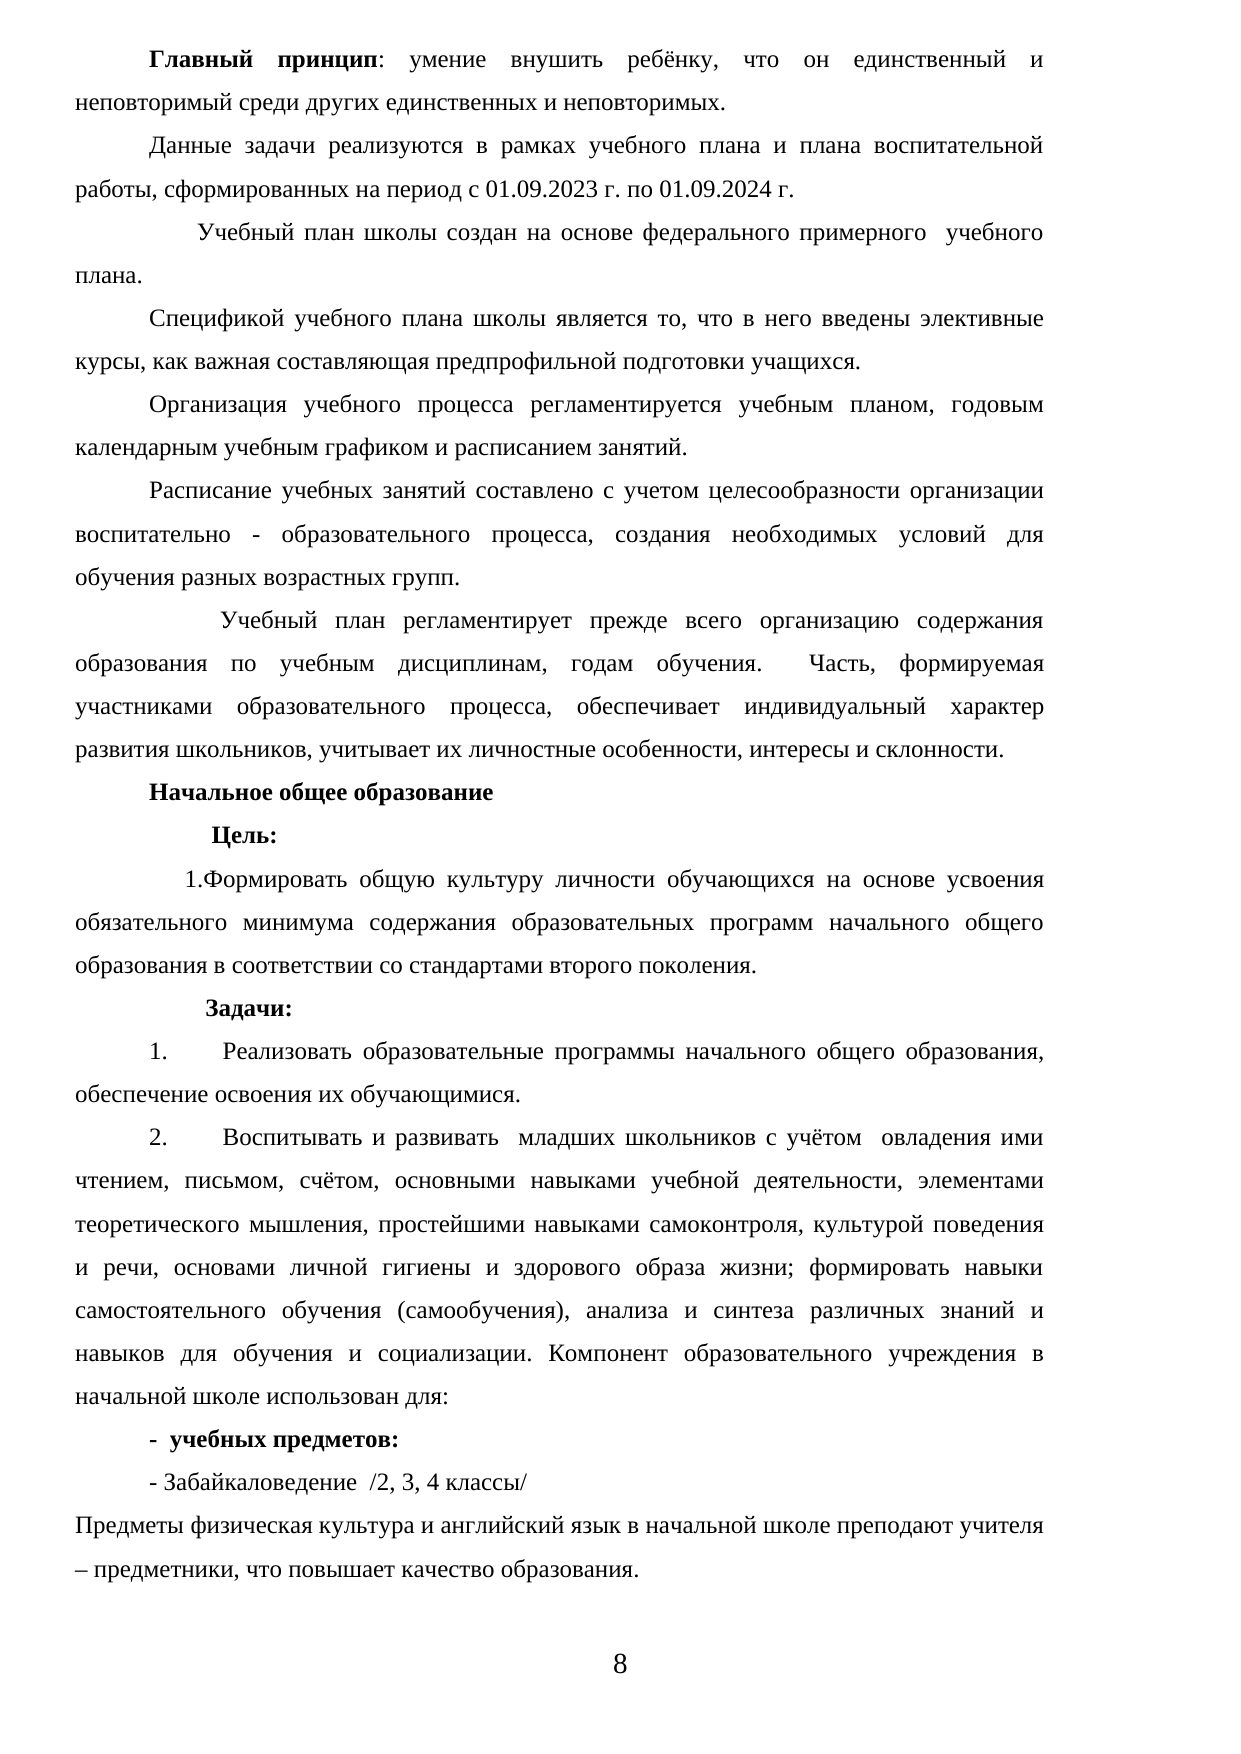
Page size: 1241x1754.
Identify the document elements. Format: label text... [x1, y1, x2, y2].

text Данные задачи реализуются в рамках учебного плана и плана воспитательной работы, сформированных на период с 01.09.2023 г. по 01.09.2024 г. [75, 131, 1045, 202]
text Учебный план школы создан на основе федерального примерного учебного плана. [75, 217, 1045, 289]
text Начальное общее образование [75, 777, 1045, 806]
text Главный принцип: умение внушить ребёнку, что он единственный и неповторимый среди других единственных и неповторимых. [75, 44, 1045, 116]
text - Забайкаловедение /2, 3, 4 классы/ [75, 1467, 1045, 1496]
text Задачи: [75, 993, 1045, 1022]
text Расписание учебных занятий составлено с учетом целесообразности организации воспитательно - образовательного процесса, создания необходимых условий для обучения разных возрастных групп. [75, 476, 1045, 591]
text - учебных предметов: [75, 1424, 1045, 1453]
text Организация учебного процесса регламентируется учебным планом, годовым календарным учебным графиком и расписанием занятий. [75, 389, 1045, 461]
list Реализовать образовательные программы начального общего образования, обеспечение освоения их обучающимися. [75, 1036, 1045, 1108]
text Предметы физическая культура и английский язык в начальной школе преподают учителя – предметники, что повышает качество образования. [75, 1511, 1045, 1582]
text Спецификой учебного плана школы является то, что в него введены элективные курсы, как важная составляющая предпрофильной подготовки учащихся. [75, 303, 1045, 375]
list Воспитывать и развивать младших школьников с учётом овладения ими чтением, письмом, счётом, основными навыками учебной деятельности, элементами теоретического мышления, простейшими навыками самоконтроля, культурой поведения и речи, основами личной гигиены и здорового образа жизни; формировать навыки самостоятельного обучения (самообучения), анализа и синтеза различных знаний и навыков для обучения и социализации. Компонент образовательного учреждения в начальной школе использован для: [75, 1122, 1045, 1410]
text 1.Формировать общую культуру личности обучающихся на основе усвоения обязательного минимума содержания образовательных программ начального общего образования в соответствии со стандартами второго поколения. [75, 864, 1045, 979]
text Учебный план регламентирует прежде всего организацию содержания образования по учебным дисциплинам, годам обучения. Часть, формируемая участниками образовательного процесса, обеспечивает индивидуальный характер развития школьников, учитывает их личностные особенности, интересы и склонности. [75, 605, 1045, 763]
text Цель: [75, 821, 1045, 849]
